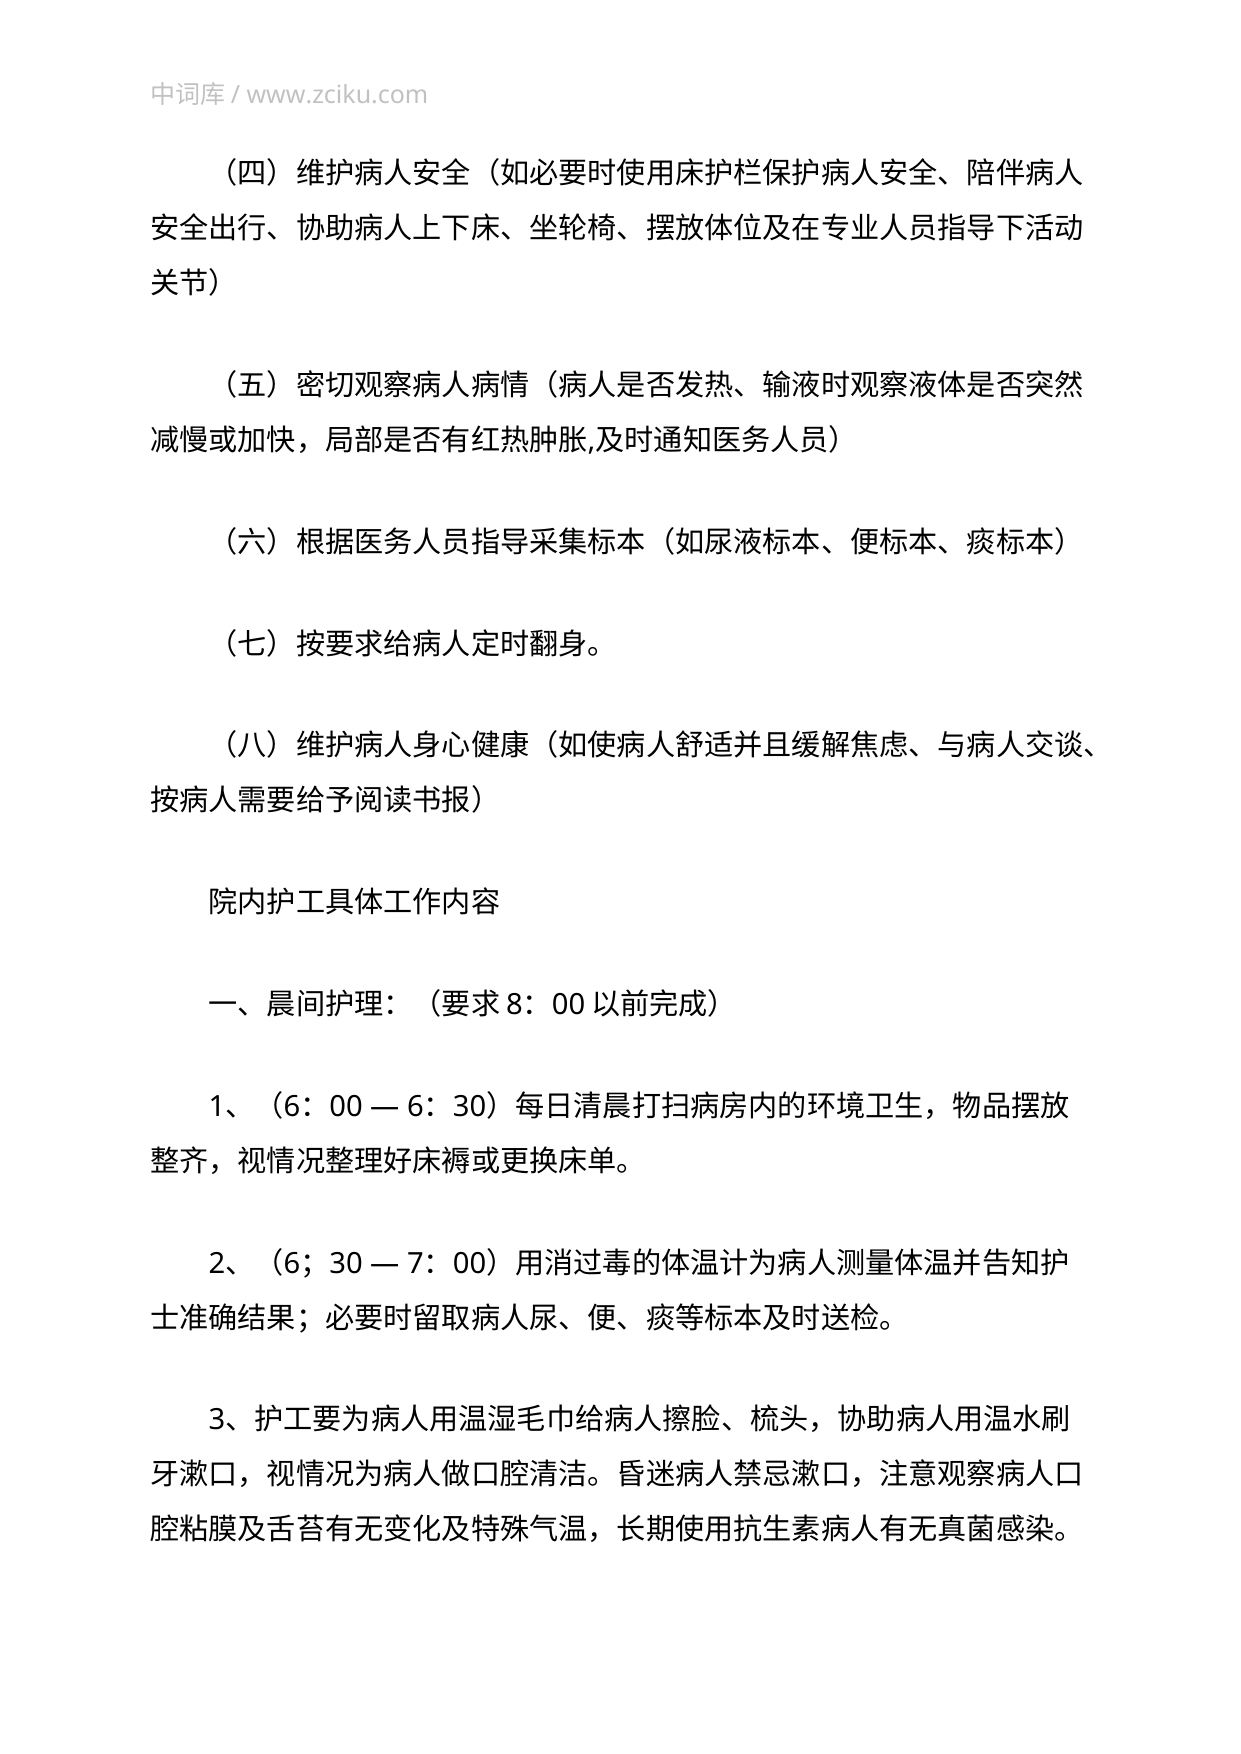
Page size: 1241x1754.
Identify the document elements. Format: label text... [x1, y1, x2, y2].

text （六）根据医务人员指导采集标本（如尿液标本、便标本、痰标本） [150, 518, 1090, 561]
text 3、护工要为病人用温湿毛巾给病人擦脸、梳头，协助病人用温水刷牙漱口，视情况为病人做口腔清洁。昏迷病人禁忌漱口，注意观察病人口腔粘膜及舌苔有无变化及特殊气温，长期使用抗生素病人有无真菌感染。 [150, 1396, 1090, 1548]
text 2、（6；30 — 7：00）用消过毒的体温计为病人测量体温并告知护士准确结果；必要时留取病人尿、便、痰等标本及时送检。 [150, 1239, 1090, 1336]
text 1、（6：00 — 6：30）每日清晨打扫病房内的环境卫生，物品摆放整齐，视情况整理好床褥或更换床单。 [150, 1082, 1090, 1180]
text （五）密切观察病人病情（病人是否发热、输液时观察液体是否突然减慢或加快，局部是否有红热肿胀,及时通知医务人员） [150, 362, 1090, 459]
text 院内护工具体工作内容 [150, 879, 1090, 921]
text （八）维护病人身心健康（如使病人舒适并且缓解焦虑、与病人交谈、按病人需要给予阅读书报） [150, 722, 1090, 819]
text （四）维护病人安全（如必要时使用床护栏保护病人安全、陪伴病人安全出行、协助病人上下床、坐轮椅、摆放体位及在专业人员指导下活动关节） [150, 150, 1090, 302]
text （七）按要求给病人定时翻身。 [150, 620, 1090, 662]
text 一、晨间护理：（要求8：00以前完成） [150, 980, 1090, 1023]
